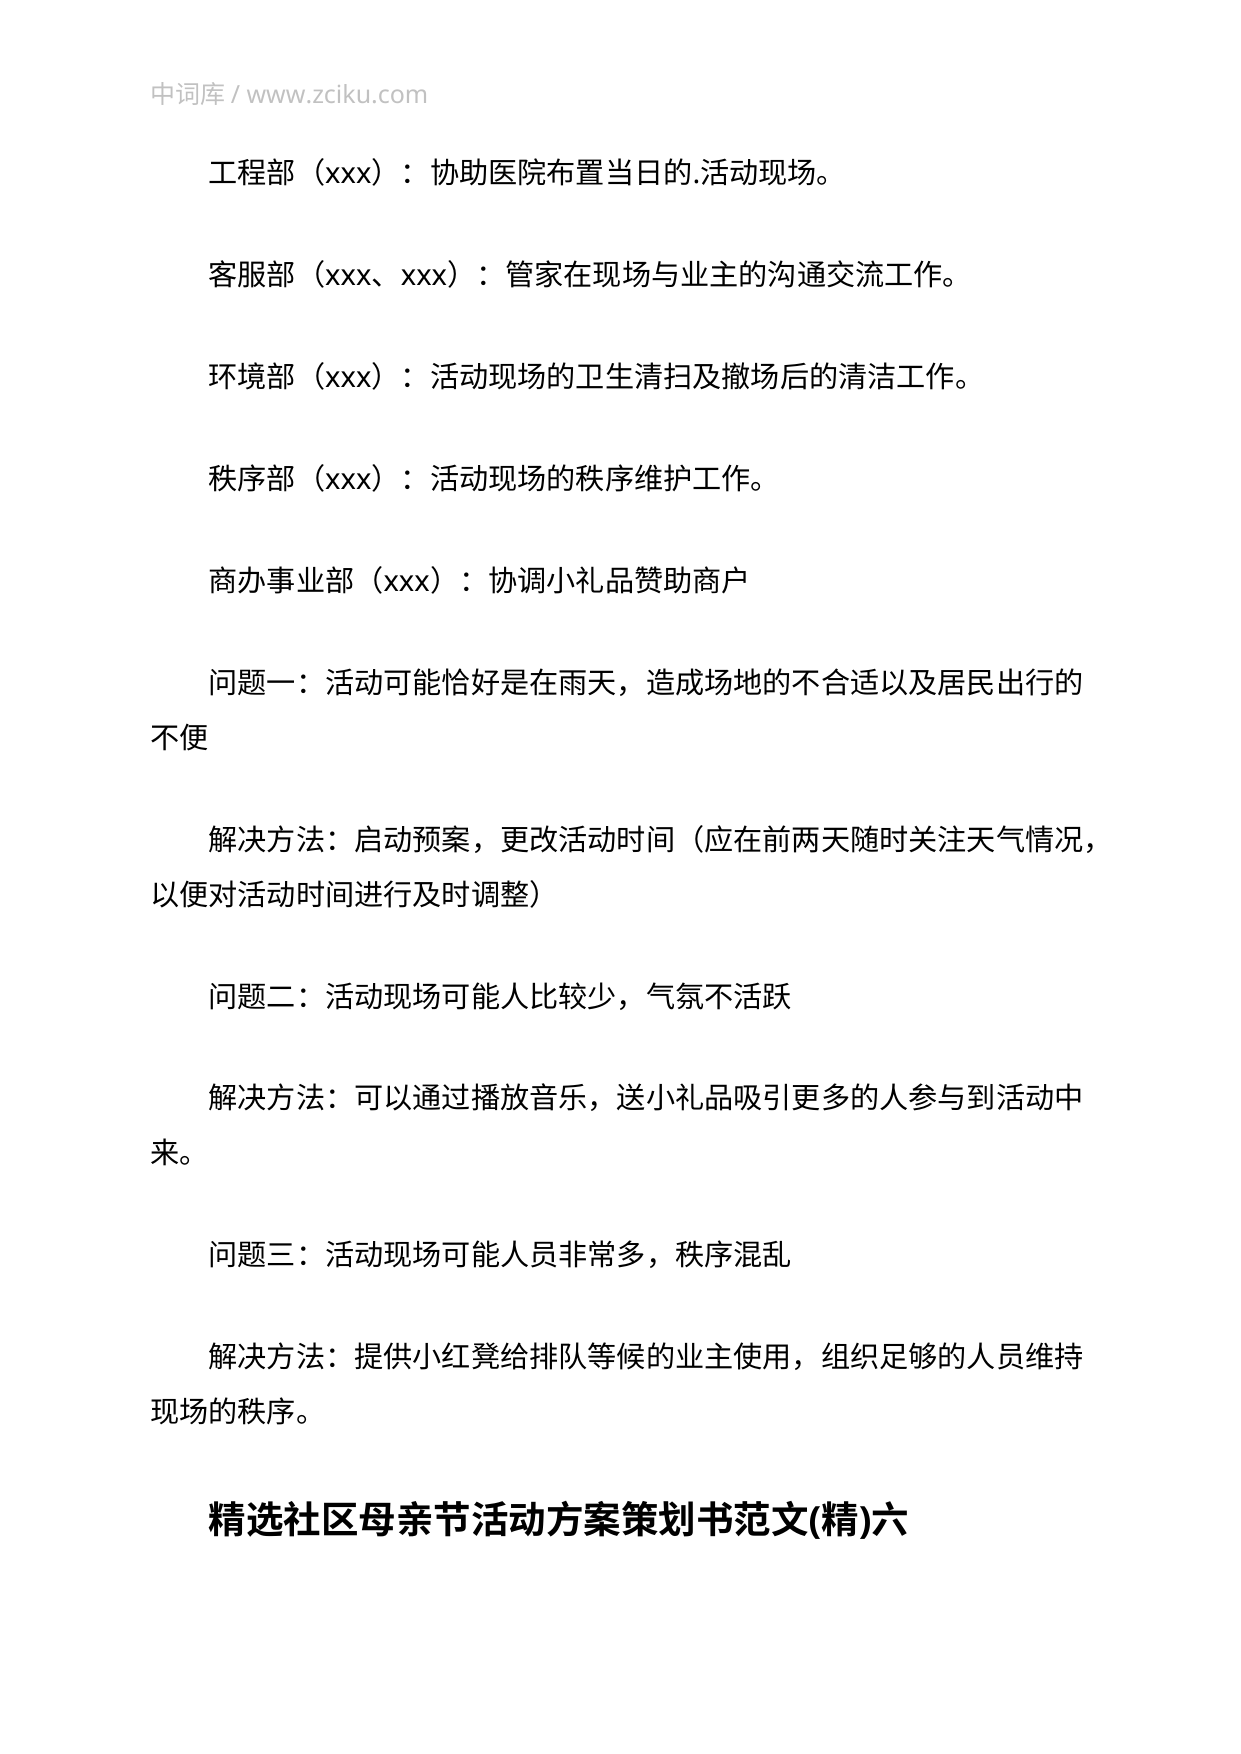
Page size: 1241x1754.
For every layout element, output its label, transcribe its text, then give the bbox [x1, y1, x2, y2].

text 解决方法：启动预案，更改活动时间（应在前两天随时关注天气情况，以便对活动时间进行及时调整） [150, 817, 1090, 914]
text 环境部（xxx）：活动现场的卫生清扫及撤场后的清洁工作。 [150, 354, 1090, 396]
text 问题二：活动现场可能人比较少，气氛不活跃 [150, 973, 1090, 1016]
text 解决方法：可以通过播放音乐，送小礼品吸引更多的人参与到活动中来。 [150, 1075, 1090, 1172]
text 解决方法：提供小红凳给排队等候的业主使用，组织足够的人员维持现场的秩序。 [150, 1333, 1090, 1431]
text 问题三：活动现场可能人员非常多，秩序混乱 [150, 1232, 1090, 1274]
text 工程部（xxx）：协助医院布置当日的.活动现场。 [150, 150, 1090, 192]
text 客服部（xxx、xxx）：管家在现场与业主的沟通交流工作。 [150, 252, 1090, 294]
text 秩序部（xxx）：活动现场的秩序维护工作。 [150, 456, 1090, 498]
text 精选社区母亲节活动方案策划书范文(精)六 [150, 1490, 1090, 1544]
text 商办事业部（xxx）：协调小礼品赞助商户 [150, 558, 1090, 600]
text 问题一：活动可能恰好是在雨天，造成场地的不合适以及居民出行的不便 [150, 660, 1090, 757]
